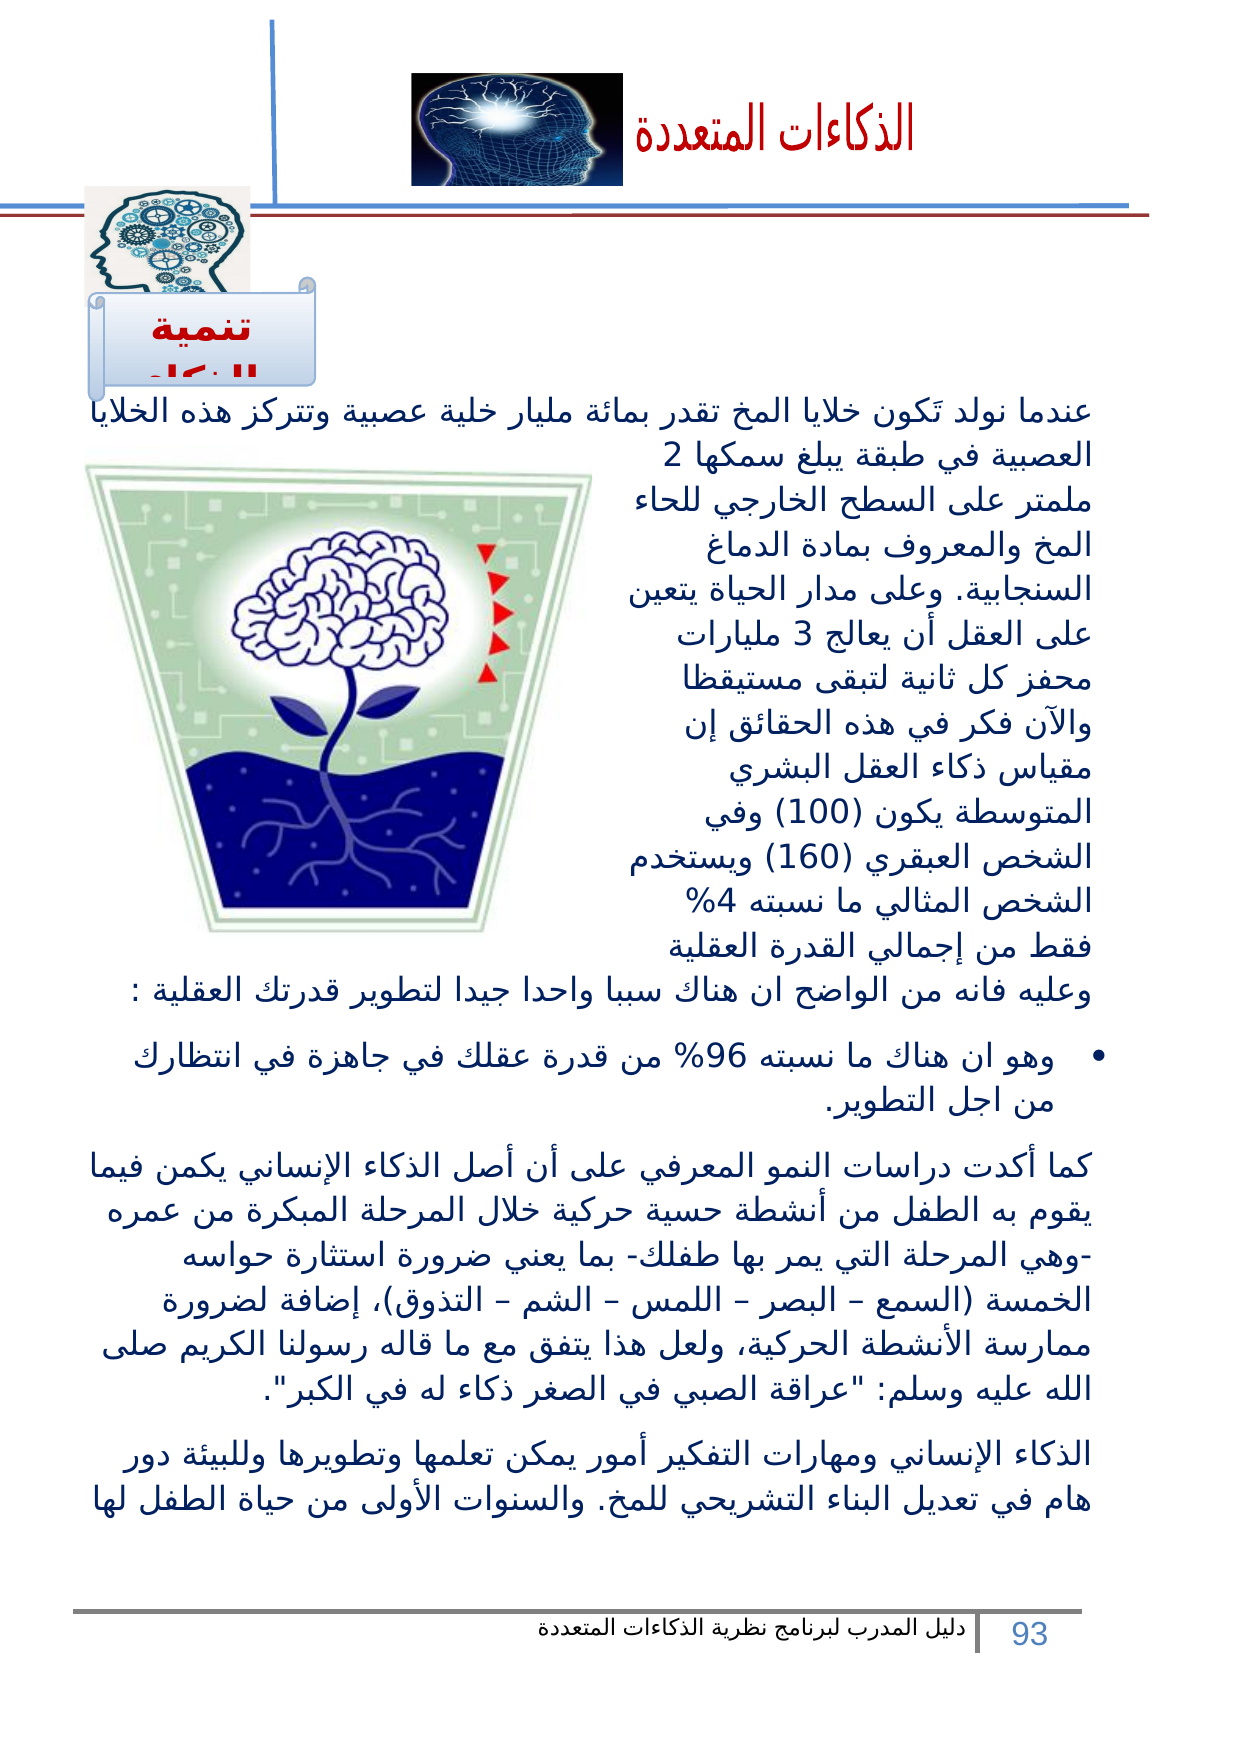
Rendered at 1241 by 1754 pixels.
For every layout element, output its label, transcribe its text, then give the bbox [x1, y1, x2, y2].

picture [411, 73, 623, 186]
picture [84, 445, 593, 953]
text كما أكدت دراسات النمو المعرفي على أن أصل الذكاء الإنساني يكمن فيما يقوم به الطفل من أنشطة حسية حركية خلال المرحلة المبكرة من عمره -وهي المرحلة التي يمر بها طفلك- بما يعني ضرورة استثارة حواسه الخمسة (السمع – البصر – اللمس – الشم – التذوق)، إضافة لضرورة ممارسة الأنشطة الحركية، ولعل هذا يتفق مع ما قاله رسولنا الكريم صلى الله عليه وسلم: "عراقة الصبي في الصغر ذكاء له في الكبر". [84, 1146, 1093, 1408]
picture [84, 186, 251, 307]
list وهو ان هناك ما نسبته 96% من قدرة عقلك في جاهزة في انتظارك من اجل التطوير. [84, 1036, 1093, 1120]
